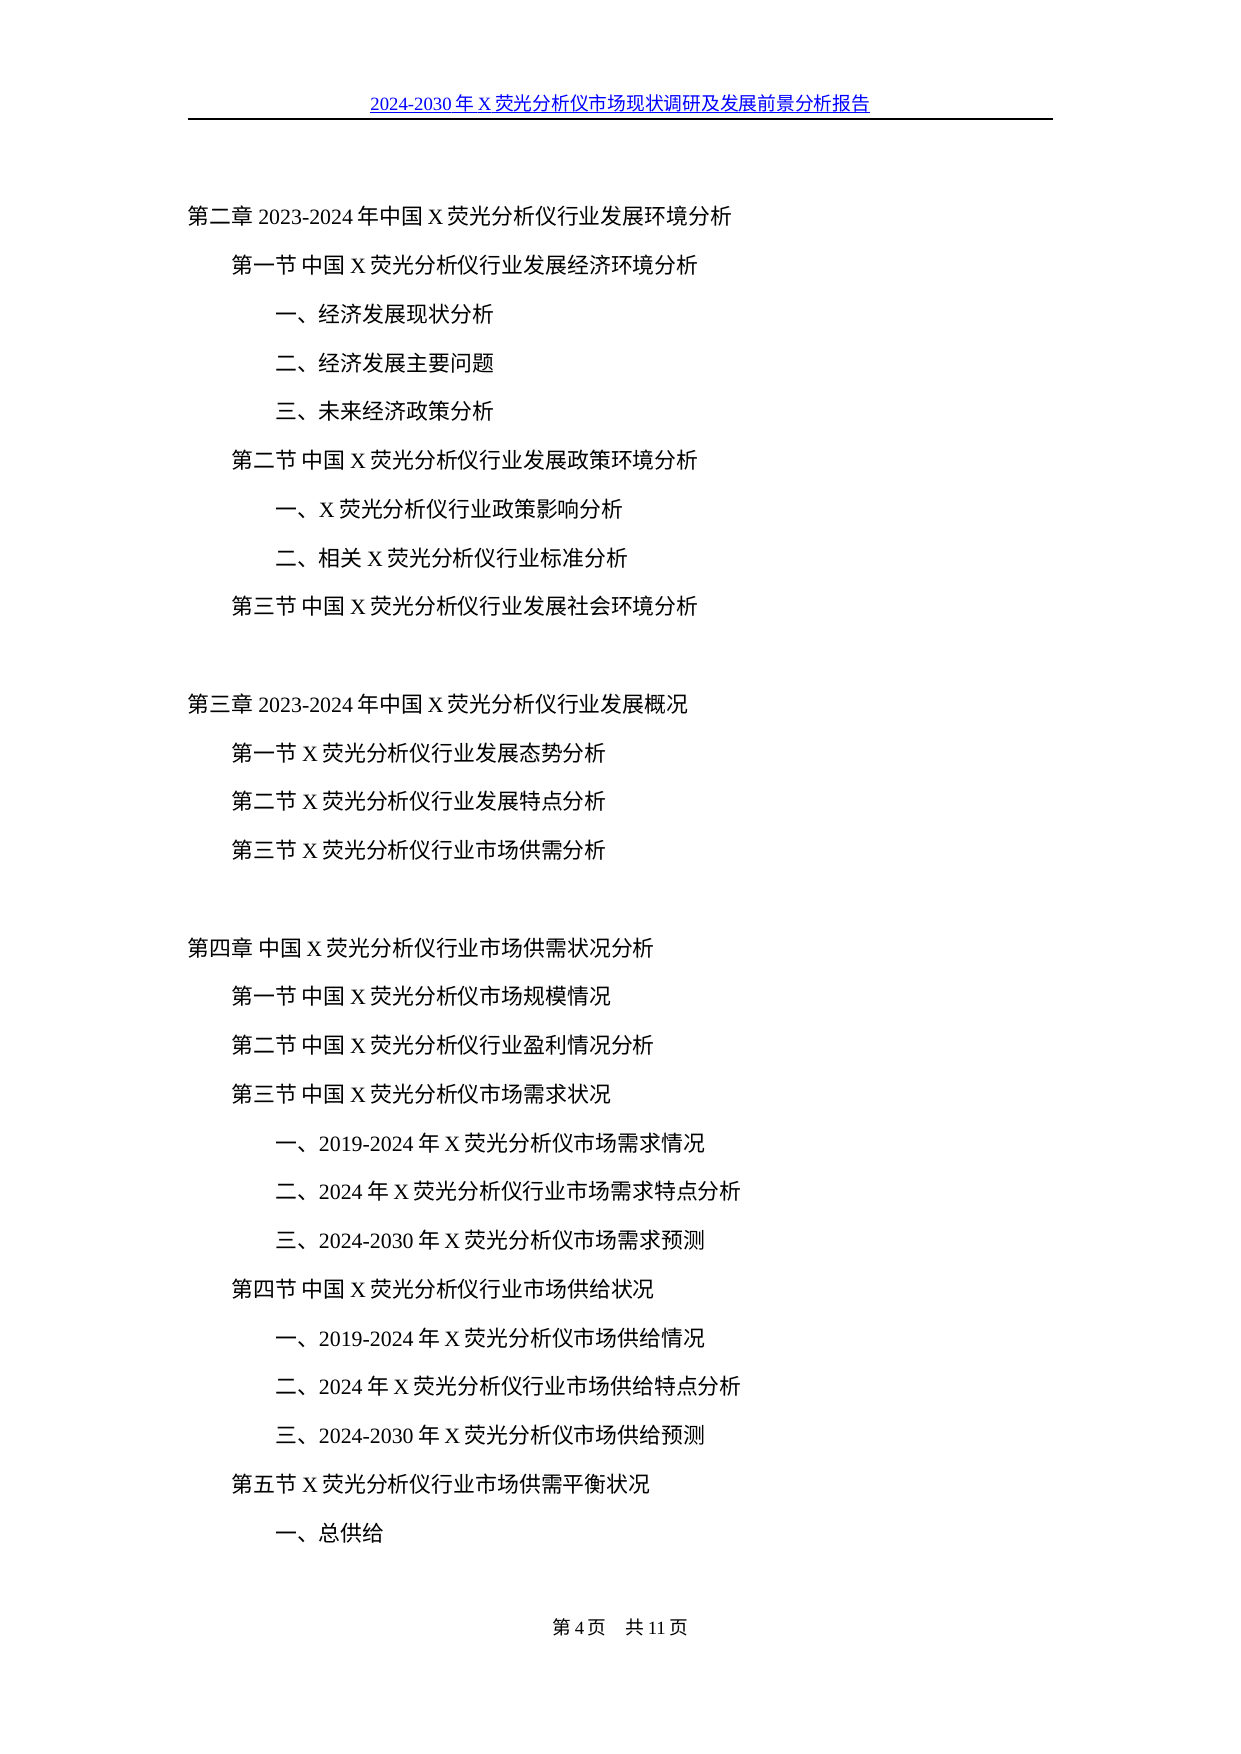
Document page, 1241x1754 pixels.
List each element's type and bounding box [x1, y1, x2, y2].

text [187, 150, 1053, 1548]
